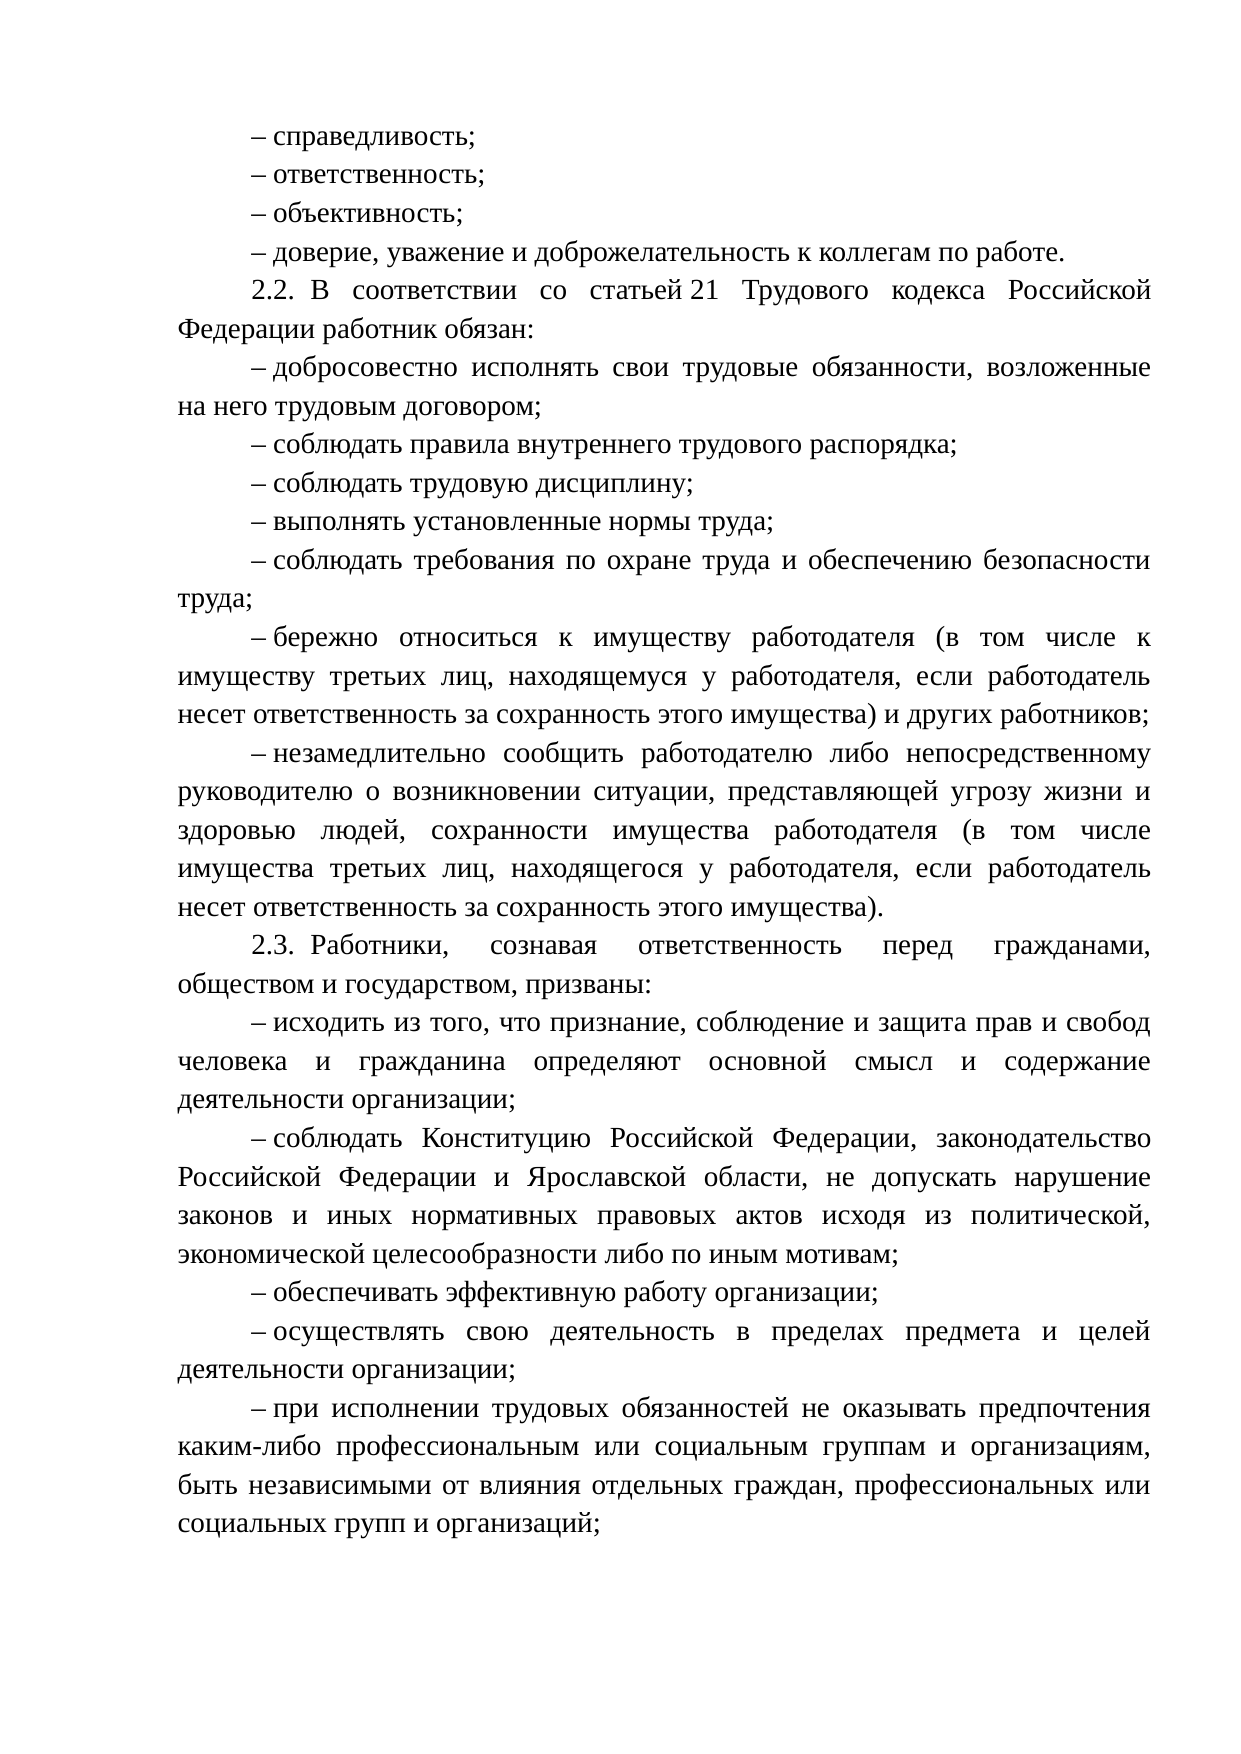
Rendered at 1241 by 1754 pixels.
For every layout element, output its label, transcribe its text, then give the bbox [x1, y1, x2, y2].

text – доверие, уважение и доброжелательность к коллегам по работе. [177, 234, 1152, 267]
text – добросовестно исполнять свои трудовые обязанности, возложенные на него трудовым договором; [177, 349, 1152, 421]
text – соблюдать трудовую дисциплину; [177, 465, 1152, 498]
text – соблюдать Конституцию Российской Федерации, законодательство Российской Федерации и Ярославской области, не допускать нарушение законов и иных нормативных правовых актов исходя из политической, экономической целесообразности либо по иным мотивам; [177, 1120, 1152, 1269]
text – объективность; [177, 195, 1152, 229]
text – соблюдать правила внутреннего трудового распорядка; [177, 426, 1152, 460]
text – ответственность; [177, 157, 1152, 190]
list Работники, сознавая ответственность перед гражданами, обществом и государством, призваны: [177, 927, 1152, 999]
text – бережно относиться к имуществу работодателя (в том числе к имуществу третьих лиц, находящемуся у работодателя, если работодатель несет ответственность за сохранность этого имущества) и других работников; [177, 619, 1152, 730]
text – соблюдать требования по охране труда и обеспечению безопасности труда; [177, 542, 1152, 614]
text – справедливость; [177, 118, 1152, 152]
text – исходить из того, что признание, соблюдение и защита прав и свобод человека и гражданина определяют основной смысл и содержание деятельности организации; [177, 1004, 1152, 1115]
text – обеспечивать эффективную работу организации; [177, 1274, 1152, 1308]
text – при исполнении трудовых обязанностей не оказывать предпочтения каким-либо профессиональным или социальным группам и организациям, быть независимыми от влияния отдельных граждан, профессиональных или социальных групп и организаций; [177, 1390, 1152, 1539]
text – незамедлительно сообщить работодателю либо непосредственному руководителю о возникновении ситуации, представляющей угрозу жизни и здоровью людей, сохранности имущества работодателя (в том числе имущества третьих лиц, находящегося у работодателя, если работодатель несет ответственность за сохранность этого имущества). [177, 735, 1152, 922]
text – выполнять установленные нормы труда; [177, 503, 1152, 537]
list В соответствии со статьей 21 Трудового кодекса Российской Федерации работник обязан: [177, 272, 1152, 344]
text – осуществлять свою деятельность в пределах предмета и целей деятельности организации; [177, 1313, 1152, 1385]
